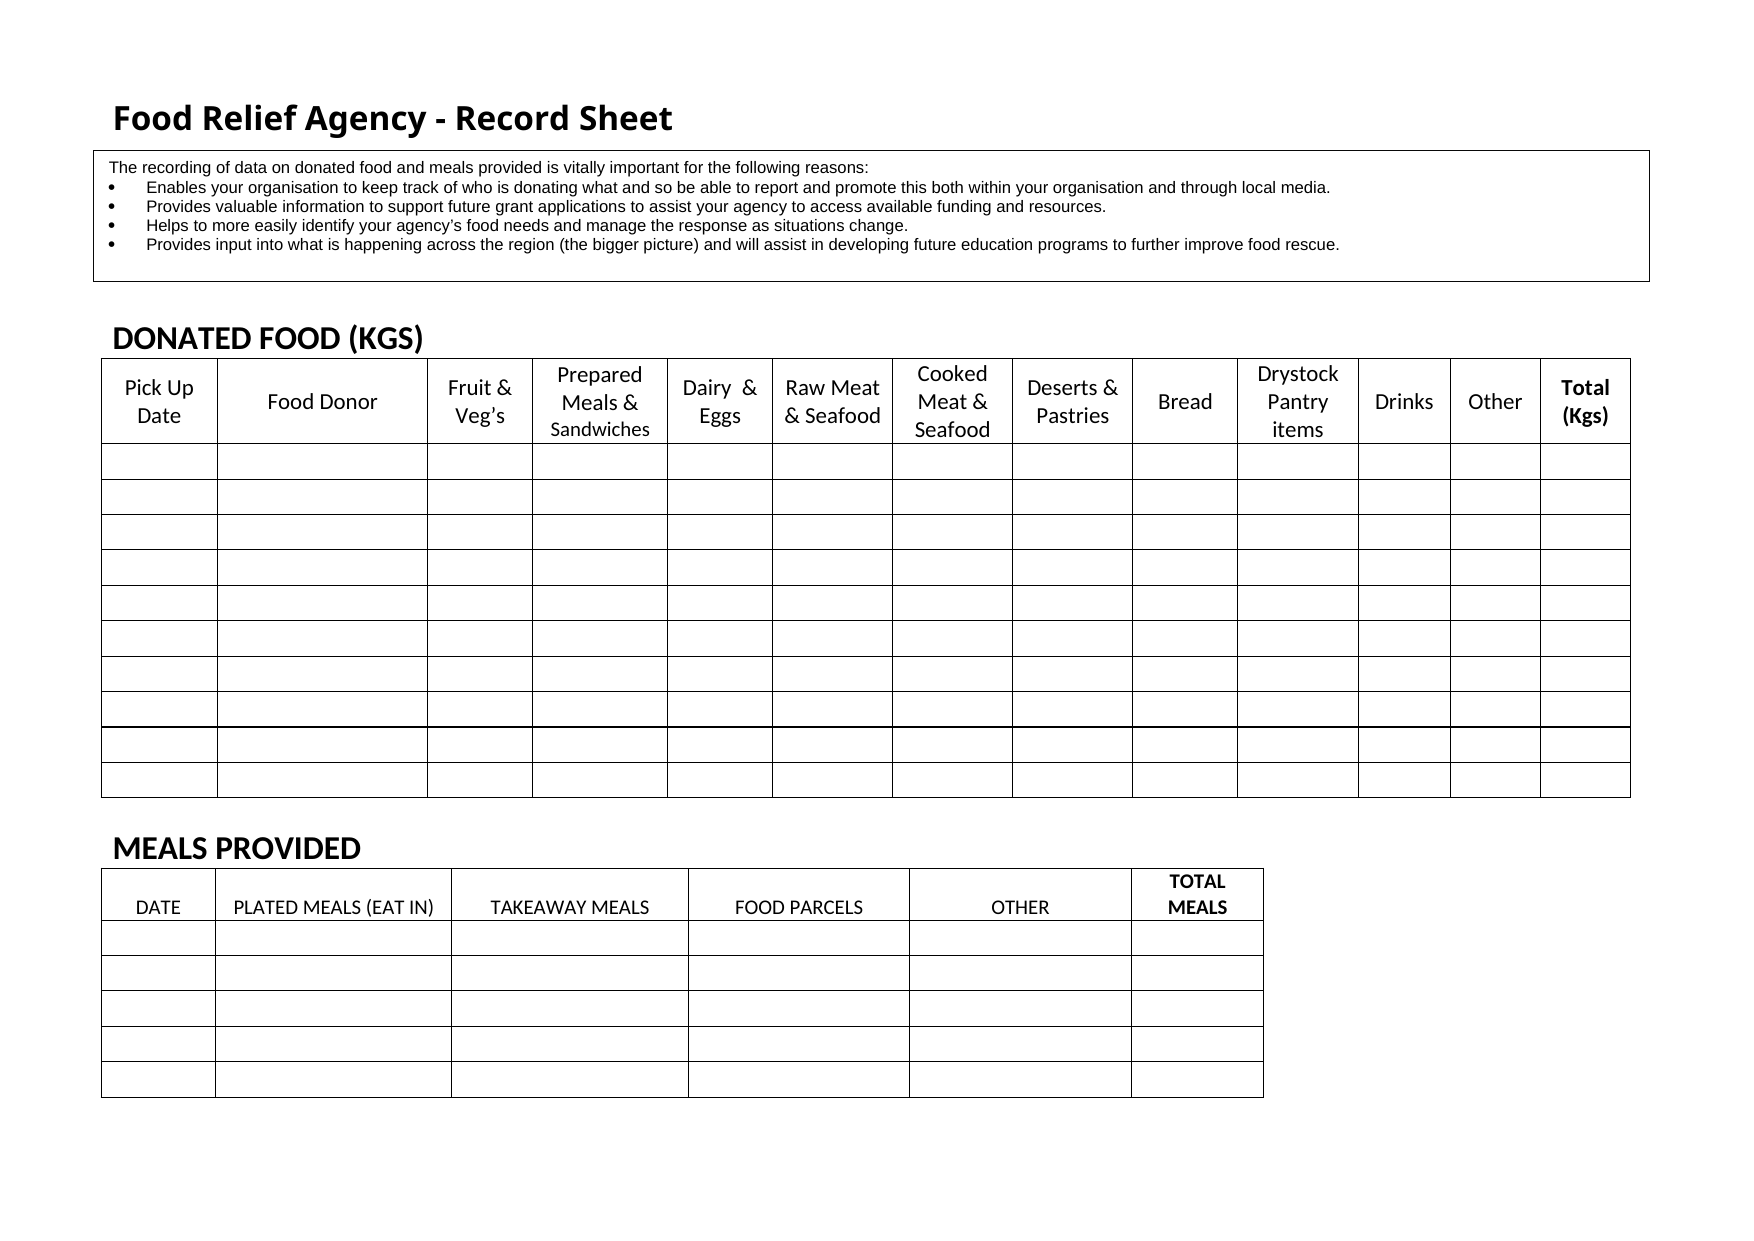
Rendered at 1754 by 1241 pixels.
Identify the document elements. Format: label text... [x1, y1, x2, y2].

table_cell [1133, 657, 1237, 691]
table_cell [1238, 692, 1358, 726]
table_cell [216, 1027, 451, 1061]
table_header Cooked Meat & Seafood [893, 359, 1012, 443]
table_cell [533, 621, 667, 656]
table_cell [1541, 586, 1630, 620]
table_cell [102, 692, 217, 726]
table_cell [1132, 921, 1263, 955]
table_cell [428, 692, 532, 726]
table_cell [1132, 956, 1263, 990]
table_cell [428, 480, 532, 514]
table_cell [216, 991, 451, 1026]
table_cell [1541, 515, 1630, 549]
table_cell [218, 550, 427, 585]
table_cell [1359, 480, 1450, 514]
table_cell [910, 991, 1131, 1026]
table_cell [218, 621, 427, 656]
table_cell [1541, 444, 1630, 478]
table_cell [1359, 515, 1450, 549]
table_cell [773, 444, 892, 478]
table_cell [102, 763, 217, 797]
table_cell [910, 1062, 1131, 1097]
table_cell [102, 956, 215, 990]
table_cell [102, 921, 215, 955]
table_cell [1541, 621, 1630, 656]
table_cell [1013, 480, 1132, 514]
table_cell [1132, 991, 1263, 1026]
table_cell [428, 515, 532, 549]
table_cell [533, 657, 667, 691]
table_cell [668, 728, 772, 762]
table_cell [533, 586, 667, 620]
list Food Relief Agency - Record Sheet [112, 94, 1642, 140]
table_cell [773, 515, 892, 549]
table_cell [428, 444, 532, 478]
table_cell [1451, 657, 1540, 691]
table_cell [893, 586, 1012, 620]
table_cell [428, 550, 532, 585]
table_header PLATED MEALS (EAT IN) [216, 869, 451, 919]
table_cell [1013, 692, 1132, 726]
table_cell [910, 1027, 1131, 1061]
table_cell [668, 515, 772, 549]
table_header Raw Meat & Seafood [773, 359, 892, 443]
table_cell [1451, 586, 1540, 620]
table_cell [773, 480, 892, 514]
table_cell [102, 1027, 215, 1061]
table_cell [452, 921, 688, 955]
table_cell [668, 657, 772, 691]
table_cell [1451, 550, 1540, 585]
table_cell [533, 480, 667, 514]
table_cell [1359, 621, 1450, 656]
table_cell [893, 550, 1012, 585]
table_cell [1013, 550, 1132, 585]
table_cell [1451, 692, 1540, 726]
table_cell [1132, 1027, 1263, 1061]
table_cell [893, 621, 1012, 656]
table_cell [893, 480, 1012, 514]
table_cell [533, 444, 667, 478]
table_cell [102, 480, 217, 514]
table_cell [1133, 728, 1237, 762]
text MEALS PROVIDED [112, 827, 1642, 868]
table_cell [1133, 763, 1237, 797]
table_cell [1359, 550, 1450, 585]
table_cell [668, 692, 772, 726]
table_header TAKEAWAY MEALS [452, 869, 688, 919]
table_cell [773, 692, 892, 726]
table_cell [452, 1027, 688, 1061]
table_cell [773, 657, 892, 691]
table_cell [428, 763, 532, 797]
table_cell [102, 728, 217, 762]
table_cell [689, 921, 909, 955]
table_cell [452, 956, 688, 990]
table_cell [1133, 444, 1237, 478]
table_header Other [1451, 359, 1540, 443]
table_header FOOD PARCELS [689, 869, 909, 919]
table_cell [428, 586, 532, 620]
table_cell [1359, 586, 1450, 620]
table_cell [218, 444, 427, 478]
table_cell [1451, 728, 1540, 762]
table_cell [1013, 444, 1132, 478]
table_header DATE [102, 869, 215, 919]
table_cell [102, 657, 217, 691]
table_cell [1451, 480, 1540, 514]
table_cell [218, 515, 427, 549]
table_cell [668, 763, 772, 797]
table_cell [216, 921, 451, 955]
table_cell [1133, 550, 1237, 585]
table_cell [893, 657, 1012, 691]
table_header Total (Kgs) [1541, 359, 1630, 443]
table_cell [1238, 657, 1358, 691]
table_cell [1451, 763, 1540, 797]
table_cell [1541, 728, 1630, 762]
table_cell [1451, 621, 1540, 656]
table_cell [1013, 621, 1132, 656]
table_cell [668, 586, 772, 620]
table_cell [533, 550, 667, 585]
table_header Food Donor [218, 359, 427, 443]
table_cell [1451, 444, 1540, 478]
table_cell [1013, 763, 1132, 797]
table_cell [428, 621, 532, 656]
table_cell [216, 1062, 451, 1097]
table_cell [1133, 692, 1237, 726]
table_header Prepared Meals & Sandwiches [533, 359, 667, 443]
table_cell [668, 444, 772, 478]
text DONATED FOOD (KGS) [112, 317, 1642, 358]
table_cell [533, 692, 667, 726]
table_cell [1133, 586, 1237, 620]
table_cell [893, 763, 1012, 797]
table_cell [668, 480, 772, 514]
table_cell [773, 763, 892, 797]
table_header Deserts & Pastries [1013, 359, 1132, 443]
table_header Drystock Pantry items [1238, 359, 1358, 443]
table_header Dairy & Eggs [668, 359, 772, 443]
table_cell [1133, 515, 1237, 549]
table_cell [218, 728, 427, 762]
table_cell [689, 956, 909, 990]
table_cell [668, 550, 772, 585]
table_cell [1013, 657, 1132, 691]
table_cell [102, 586, 217, 620]
table_header Fruit & Veg’s [428, 359, 532, 443]
table_header OTHER [910, 869, 1131, 919]
table_cell [1541, 692, 1630, 726]
table_cell [102, 550, 217, 585]
table_cell [218, 692, 427, 726]
table_header TOTAL MEALS [1132, 869, 1263, 919]
table_cell [1359, 444, 1450, 478]
table_cell [1013, 515, 1132, 549]
table_cell [102, 621, 217, 656]
table_cell [1541, 550, 1630, 585]
table_cell [893, 728, 1012, 762]
table_cell [1238, 515, 1358, 549]
table_cell [428, 728, 532, 762]
table_header Pick Up Date [102, 359, 217, 443]
table_cell [773, 621, 892, 656]
table_cell [1133, 621, 1237, 656]
table_cell [1541, 480, 1630, 514]
table_cell [1013, 586, 1132, 620]
table_cell [689, 1062, 909, 1097]
table_cell [1133, 480, 1237, 514]
table_cell [1238, 728, 1358, 762]
table_cell [1238, 763, 1358, 797]
table_cell [1359, 728, 1450, 762]
table_cell [910, 956, 1131, 990]
table_cell [533, 728, 667, 762]
table_cell [533, 515, 667, 549]
table_cell [102, 991, 215, 1026]
table_cell [1238, 621, 1358, 656]
table_cell [1238, 586, 1358, 620]
table_cell [218, 657, 427, 691]
table_cell [1359, 657, 1450, 691]
table_cell [102, 1062, 215, 1097]
table_cell [428, 657, 532, 691]
table_cell [1451, 515, 1540, 549]
table_cell [1013, 728, 1132, 762]
table_cell [1359, 692, 1450, 726]
table_cell [1132, 1062, 1263, 1097]
table_cell [216, 956, 451, 990]
table_cell [452, 991, 688, 1026]
table_cell [218, 763, 427, 797]
table_cell [893, 692, 1012, 726]
table_cell [893, 444, 1012, 478]
table_cell [218, 480, 427, 514]
table_cell [910, 921, 1131, 955]
table_cell [452, 1062, 688, 1097]
table_cell [1541, 657, 1630, 691]
table_cell [1238, 550, 1358, 585]
table_cell [1359, 763, 1450, 797]
table_cell [1238, 480, 1358, 514]
table_cell [102, 444, 217, 478]
table_cell [668, 621, 772, 656]
table_cell [533, 763, 667, 797]
table_cell [773, 728, 892, 762]
table_header Bread [1133, 359, 1237, 443]
table_cell [218, 586, 427, 620]
table_cell [773, 550, 892, 585]
table_cell [1238, 444, 1358, 478]
table_cell [689, 1027, 909, 1061]
table_cell [1541, 763, 1630, 797]
table_cell [102, 515, 217, 549]
table_cell [773, 586, 892, 620]
table_header Drinks [1359, 359, 1450, 443]
table_cell [893, 515, 1012, 549]
table_cell [689, 991, 909, 1026]
